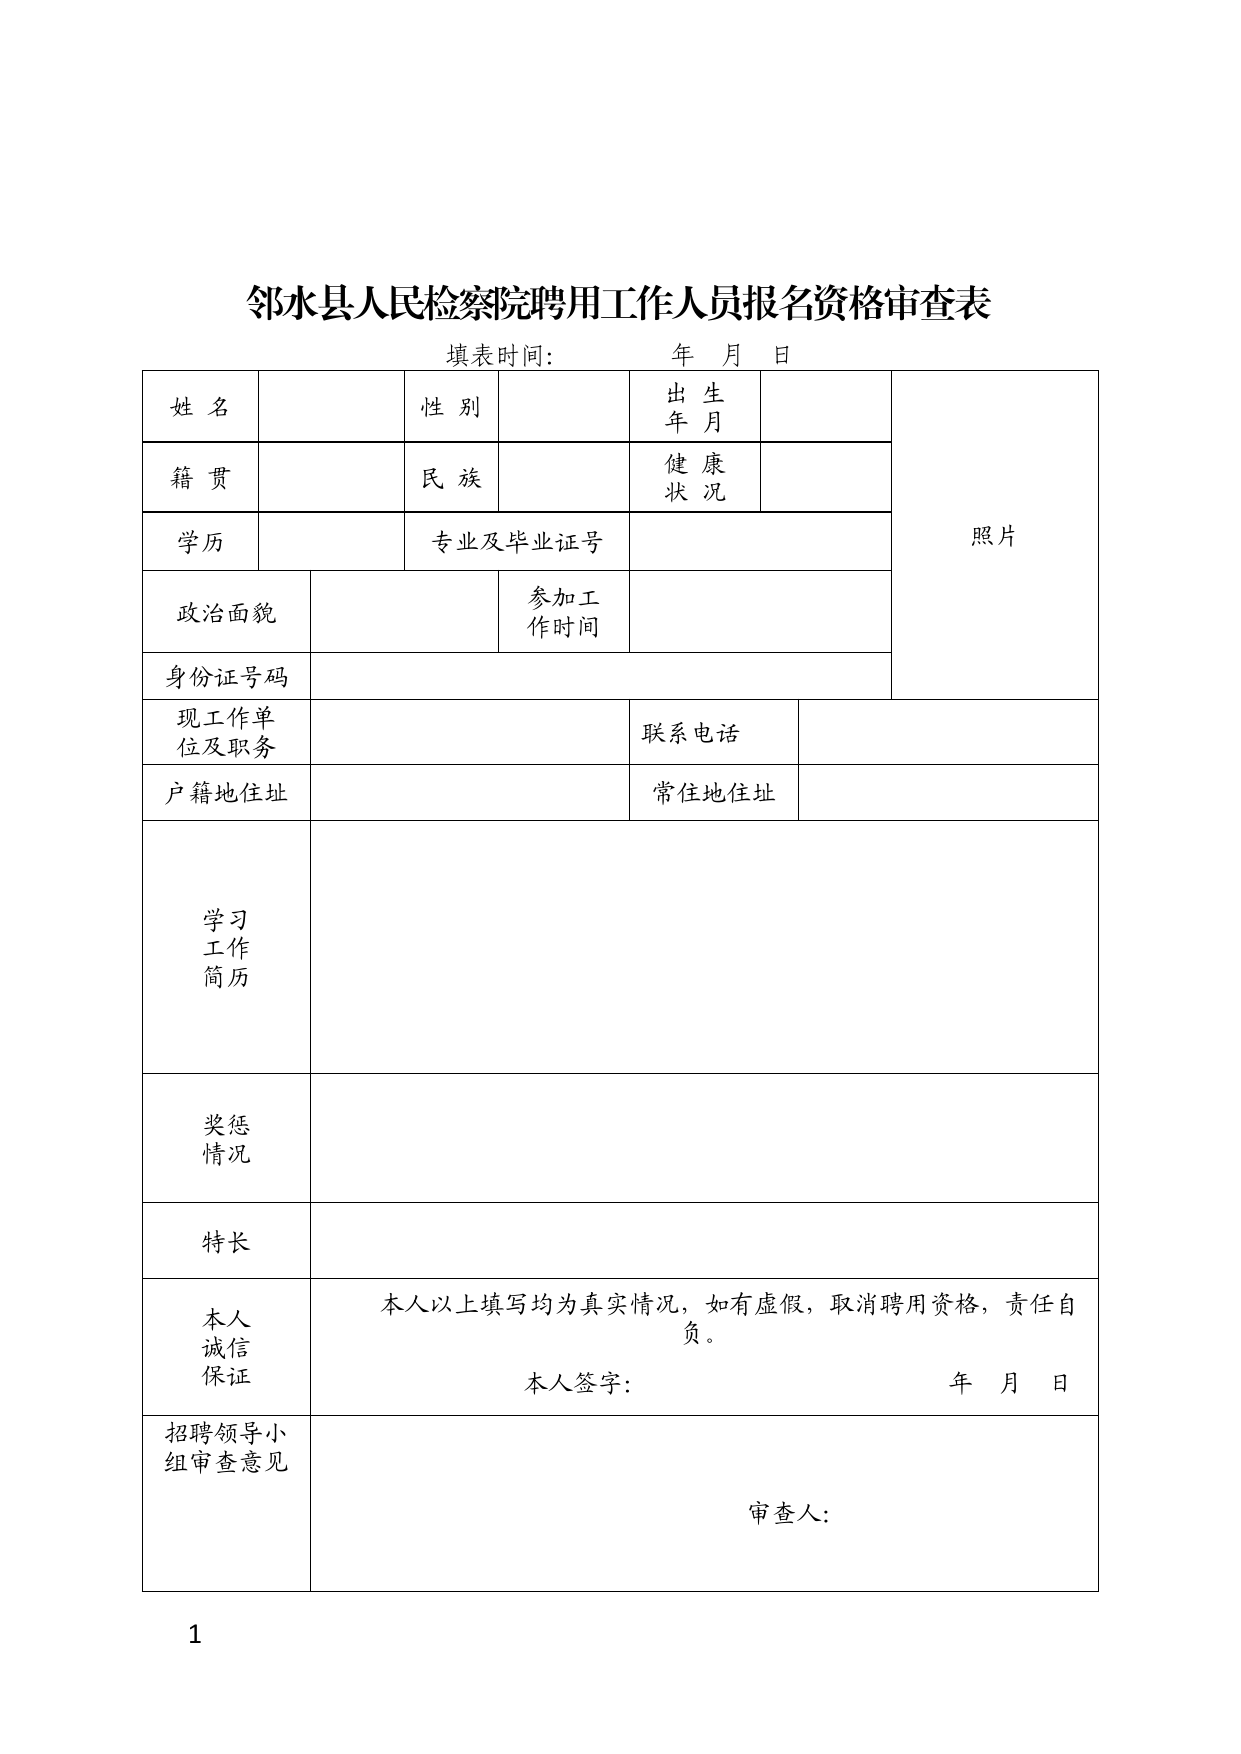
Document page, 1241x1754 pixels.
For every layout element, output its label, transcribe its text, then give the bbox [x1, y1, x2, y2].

table_cell 现工作单 位及职务 [143, 700, 310, 763]
table_cell 审查人： 单位盖章： 年 月 日 [311, 1416, 1098, 1591]
table_cell [630, 513, 891, 569]
table_cell 学习 工作 简历 [143, 821, 310, 1073]
table_cell [311, 653, 891, 698]
table_cell 本人以上填写均为真实情况，如有虚假，取消聘用资格，责任自负。 本人签字： 年 月 日 [311, 1279, 1098, 1414]
table_cell 身份证号码 [143, 653, 310, 698]
table_cell 学历 [143, 513, 258, 569]
table_cell [311, 700, 629, 763]
table_cell [799, 700, 1098, 763]
table_cell 联系电话 [630, 700, 798, 763]
table_cell [761, 443, 891, 511]
text 填表时间： 年 月 日 [187, 337, 1053, 370]
table_cell 特长 [143, 1203, 310, 1277]
table_cell [799, 765, 1098, 820]
table_header [259, 371, 404, 441]
table_header [499, 371, 629, 441]
table_cell 健 康 状 况 [630, 443, 760, 511]
table_cell [311, 765, 629, 820]
table_header 姓 名 [143, 371, 258, 441]
table_header 出 生 年 月 [630, 371, 760, 441]
table_cell 籍 贯 [143, 443, 258, 511]
table_cell [311, 1074, 1098, 1202]
table_cell 常住地住址 [630, 765, 798, 820]
table_header [761, 371, 891, 441]
table_cell 招聘领导小组审查意见 [143, 1416, 310, 1591]
table_header 性 别 [405, 371, 498, 441]
table_cell [311, 571, 498, 652]
table_cell [311, 821, 1098, 1073]
table_cell 参加工 作时间 [499, 571, 629, 652]
table_cell 本人 诚信 保证 [143, 1279, 310, 1414]
table_cell 民 族 [405, 443, 498, 511]
table_header 照片 [892, 371, 1098, 698]
table_cell 户籍地住址 [143, 765, 310, 820]
table_cell 政治面貌 [143, 571, 310, 652]
table_cell [630, 571, 891, 652]
table_cell [311, 1203, 1098, 1277]
table_cell 奖惩 情况 [143, 1074, 310, 1202]
table_cell [259, 443, 404, 511]
table_cell 专业及毕业证号 [405, 513, 629, 569]
text 邻水县人民检察院聘用工作人员报名资格审查表 [187, 272, 1053, 337]
table_cell [259, 513, 404, 569]
table_cell [499, 443, 629, 511]
